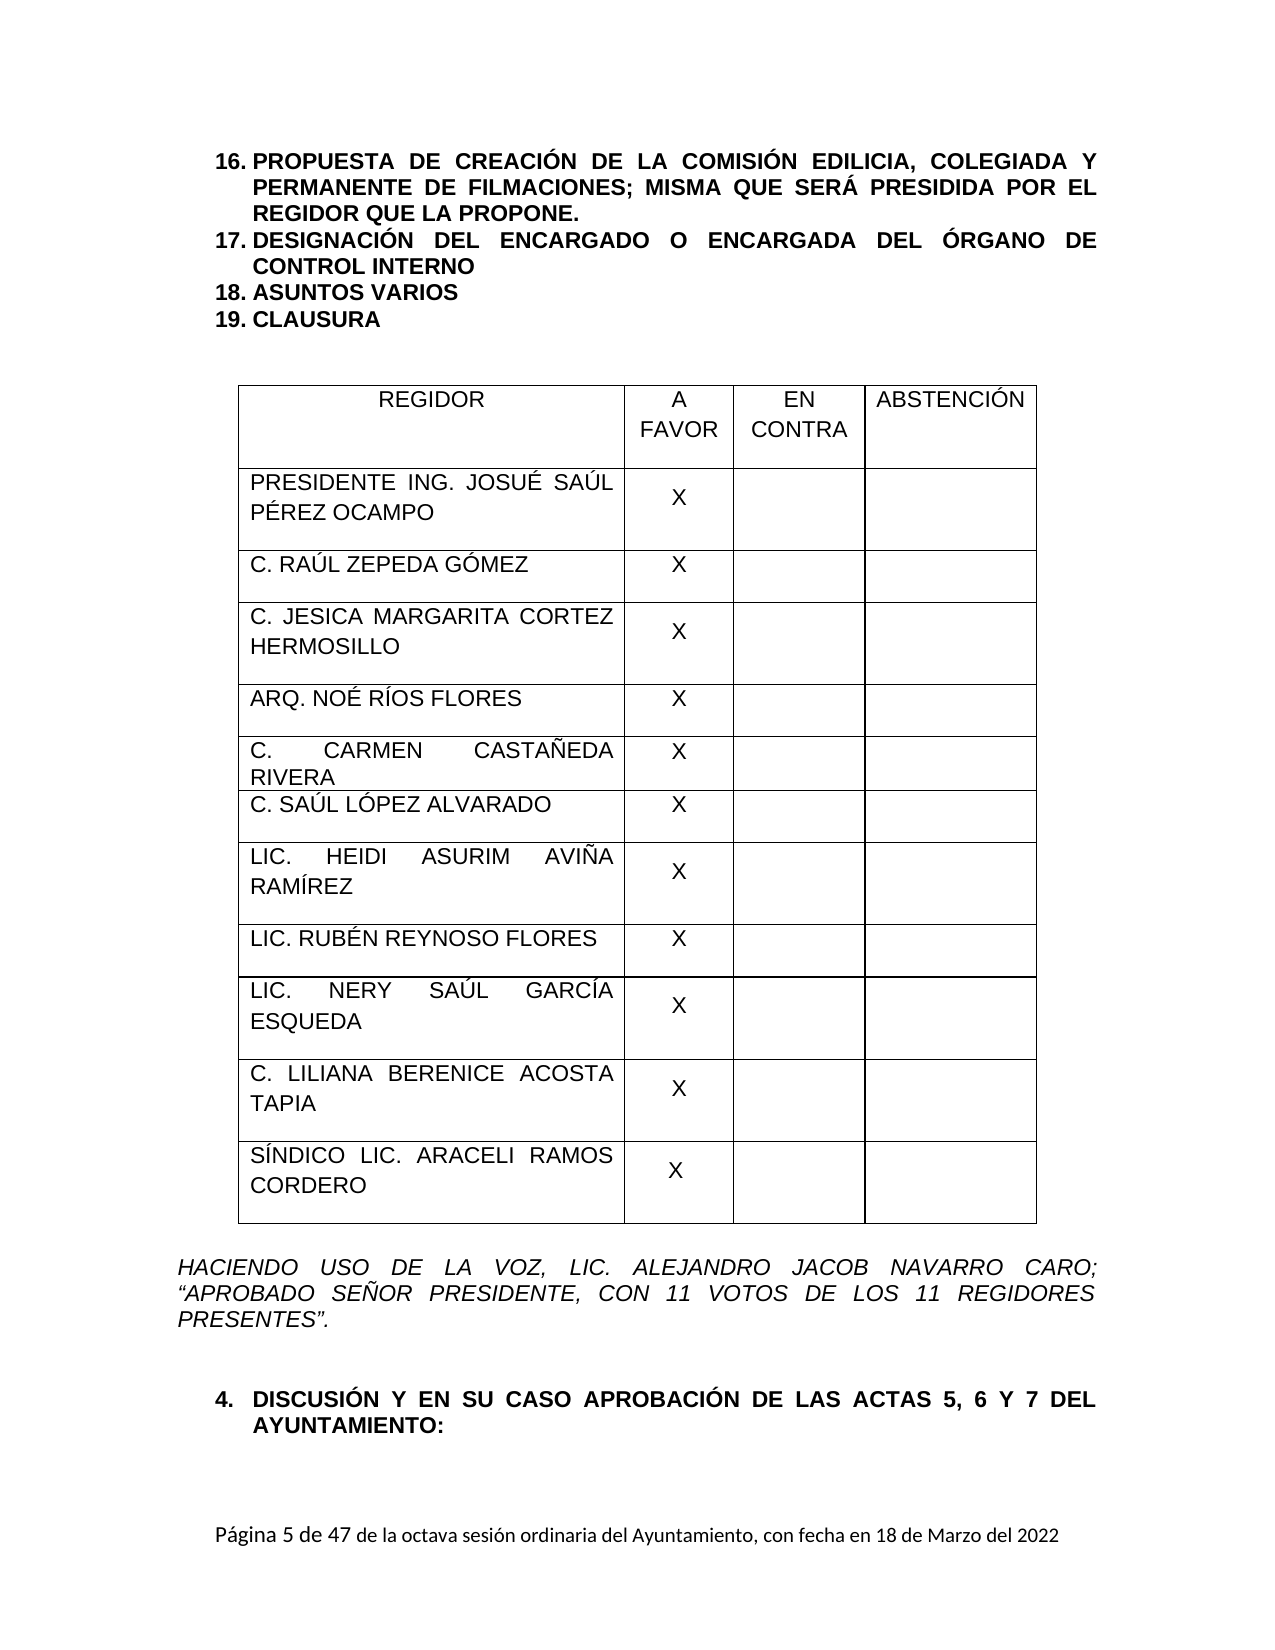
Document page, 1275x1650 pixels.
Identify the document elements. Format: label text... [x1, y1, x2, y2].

table_cell [734, 551, 864, 602]
table_cell [734, 843, 864, 924]
table_cell X [625, 603, 733, 684]
table_cell [734, 978, 864, 1059]
list DISCUSIÓN Y EN SU CASO APROBACIÓN DE LAS ACTAS 5, 6 Y 7 DEL AYUNTAMIENTO: [215, 1386, 1098, 1438]
list PROPUESTA DE CREACIÓN DE LA COMISIÓN EDILICIA, COLEGIADA Y PERMANENTE DE FILMACIONES; MISMA QUE SERÁ PRESIDIDA POR EL REGIDOR QUE LA PROPONE. [215, 148, 1098, 227]
table_cell [866, 685, 1036, 736]
table_cell [734, 925, 864, 976]
table_cell [866, 925, 1036, 976]
table_cell X [625, 469, 733, 550]
table_cell X [625, 791, 733, 842]
table_cell X [625, 1060, 733, 1141]
table_cell X [625, 551, 733, 602]
table_cell LIC. NERY SAÚL GARCÍA ESQUEDA [239, 978, 624, 1059]
table_cell C. JESICA MARGARITA CORTEZ HERMOSILLO [239, 603, 624, 684]
table_cell C. LILIANA BERENICE ACOSTA TAPIA [239, 1060, 624, 1141]
table_cell [734, 791, 864, 842]
table_cell [866, 603, 1036, 684]
table_cell LIC. RUBÉN REYNOSO FLORES [239, 925, 624, 976]
table_cell ARQ. NOÉ RÍOS FLORES [239, 685, 624, 736]
table_cell C. CARMEN CASTAÑEDA RIVERA [239, 737, 624, 790]
list CLAUSURA [215, 306, 1098, 332]
table_header A FAVOR [625, 386, 733, 467]
table_header EN CONTRA [734, 386, 864, 467]
table_cell C. RAÚL ZEPEDA GÓMEZ [239, 551, 624, 602]
table_cell PRESIDENTE ING. JOSUÉ SAÚL PÉREZ OCAMPO [239, 469, 624, 550]
table_cell LIC. HEIDI ASURIM AVIÑA RAMÍREZ [239, 843, 624, 924]
table_cell [734, 1142, 864, 1223]
list ASUNTOS VARIOS [215, 279, 1098, 306]
table_cell [866, 1060, 1036, 1141]
table_header ABSTENCIÓN [866, 386, 1036, 467]
table_header REGIDOR [239, 386, 624, 467]
text HACIENDO USO DE LA VOZ, LIC. ALEJANDRO JACOB NAVARRO CARO; “APROBADO SEÑOR PRESIDENTE, CON 11 VOTOS DE LOS 11 REGIDORES PRESENTES”. [177, 1253, 1098, 1332]
table_cell X [625, 737, 733, 790]
table_cell [734, 685, 864, 736]
table_cell [866, 469, 1036, 550]
table_cell [866, 978, 1036, 1059]
list DESIGNACIÓN DEL ENCARGADO O ENCARGADA DEL ÓRGANO DE CONTROL INTERNO [215, 227, 1098, 279]
table_cell [734, 603, 864, 684]
table_cell X [625, 978, 733, 1059]
table_cell [866, 791, 1036, 842]
table_cell [866, 737, 1036, 790]
table_cell [866, 843, 1036, 924]
table_cell [866, 1142, 1036, 1223]
table_cell [734, 1060, 864, 1141]
table_cell [734, 469, 864, 550]
table_cell C. SAÚL LÓPEZ ALVARADO [239, 791, 624, 842]
table_cell [734, 737, 864, 790]
table_cell X [625, 925, 733, 976]
table_cell X [625, 685, 733, 736]
table_cell X [625, 1142, 733, 1223]
table_cell SÍNDICO LIC. ARACELI RAMOS CORDERO [239, 1142, 624, 1223]
table_cell X [625, 843, 733, 924]
table_cell [866, 551, 1036, 602]
